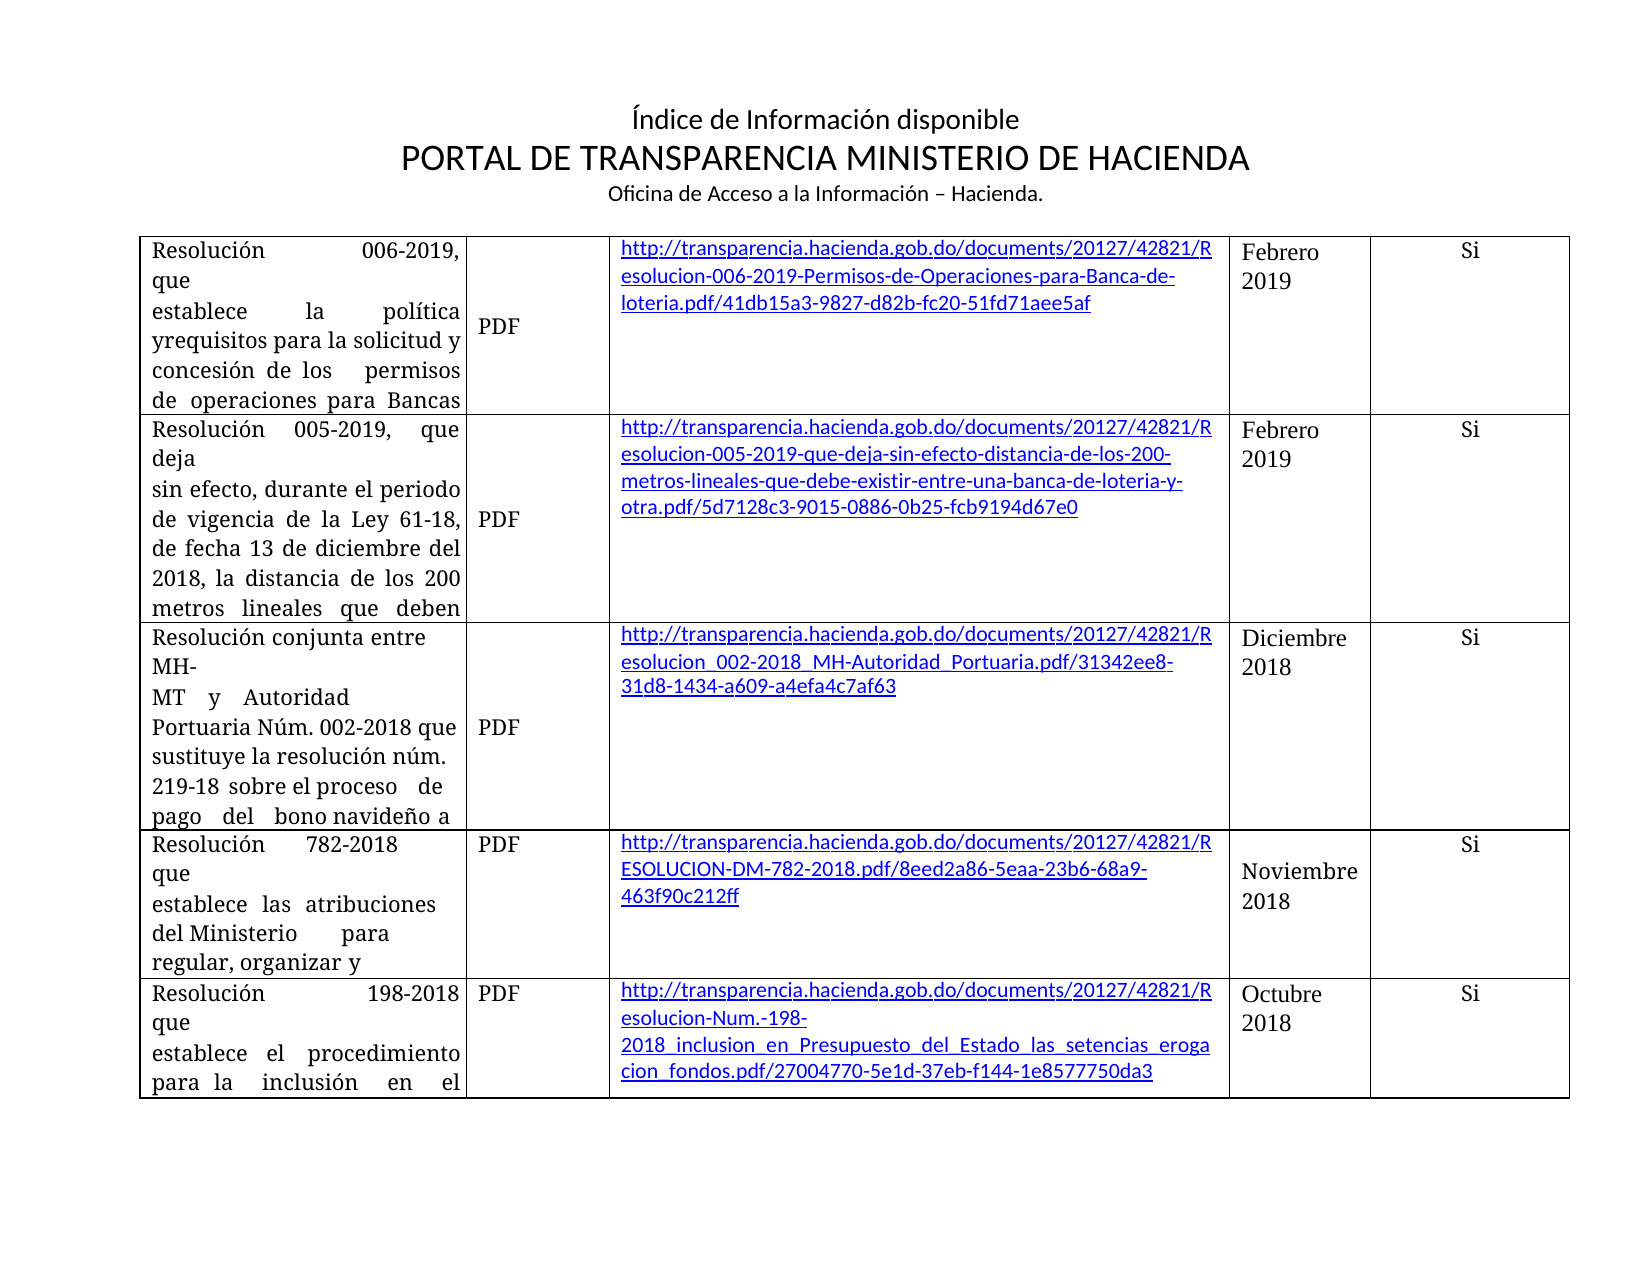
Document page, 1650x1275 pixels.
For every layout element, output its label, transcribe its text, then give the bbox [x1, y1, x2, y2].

table_cell Noviembre 2018 [1230, 831, 1370, 978]
table_cell Resolución 782-2018 que establece las atribuciones del Ministerio para regular, organizar y supervisar los juegos de azar [141, 831, 466, 978]
table_cell Si [1371, 415, 1569, 622]
table_cell Resolución conjunta entre MH- MT y Autoridad Portuaria Núm. 002-2018 que sustituye la resolución núm. 219-18 sobre el proceso de pago del bono navideño a los trabajadores portuarios [141, 623, 466, 829]
table_cell Diciembre 2018 [1230, 623, 1370, 829]
table_cell Resolución 005-2019, que deja sin efecto, durante el periodo de vigencia de la Ley 61-18, de fecha 13 de diciembre del 2018, la distancia de los 200 metros lineales que deben existir entre una banca de lotería y otra. [141, 415, 466, 622]
table_cell Si [1371, 623, 1569, 829]
table_cell http://transparencia.hacienda.gob.do/documents/20127/42821/R esolucion_002-2018_MH-Autoridad_Portuaria.pdf/31342ee8- 31d8-1434-a609-a4efa4c7af63 [610, 623, 1229, 829]
table_cell PDF [467, 831, 609, 978]
table_cell Resolución 198-2018 que establece el procedimiento para la inclusión en el Presupuesto Nacional de las [141, 979, 466, 1097]
table_cell Octubre 2018 [1230, 979, 1370, 1097]
table_cell PDF [467, 415, 609, 622]
table_header http://transparencia.hacienda.gob.do/documents/20127/42821/R esolucion-006-2019-Permisos-de-Operaciones-para-Banca-de- loteria.pdf/41db15a3-9827-d82b-fc20-51fd71aee5af [610, 237, 1229, 414]
table_header Si [1371, 237, 1569, 414]
table_cell http://transparencia.hacienda.gob.do/documents/20127/42821/R esolucion-005-2019-que-deja-sin-efecto-distancia-de-los-200- metros-lineales-que-debe-existir-entre-una-banca-de-loteria-y- otra.pdf/5d7128c3-9015-0886-0b25-fcb9194d67e0 [610, 415, 1229, 622]
table_cell Si [1371, 831, 1569, 978]
table_header Febrero 2019 [1230, 237, 1370, 414]
table_cell PDF [467, 979, 609, 1097]
table_cell http://transparencia.hacienda.gob.do/documents/20127/42821/R ESOLUCION-DM-782-2018.pdf/8eed2a86-5eaa-23b6-68a9- 463f90c212ff [610, 831, 1229, 978]
table_header PDF [467, 237, 609, 414]
table_header Resolución 006-2019, que establece la política yrequisitos para la solicitud y concesión de los permisos de operaciones para Bancas de Loterías [141, 237, 466, 414]
table_cell http://transparencia.hacienda.gob.do/documents/20127/42821/R esolucion-Num.-198- 2018_inclusion_en_Presupuesto_del_Estado_las_setencias_eroga cion_fondos.pdf/27004770-5e1d-37eb-f144-1e8577750da3 [610, 979, 1229, 1097]
table_cell Si [1371, 979, 1569, 1097]
table_cell PDF [467, 623, 609, 829]
table_cell Febrero 2019 [1230, 415, 1370, 622]
